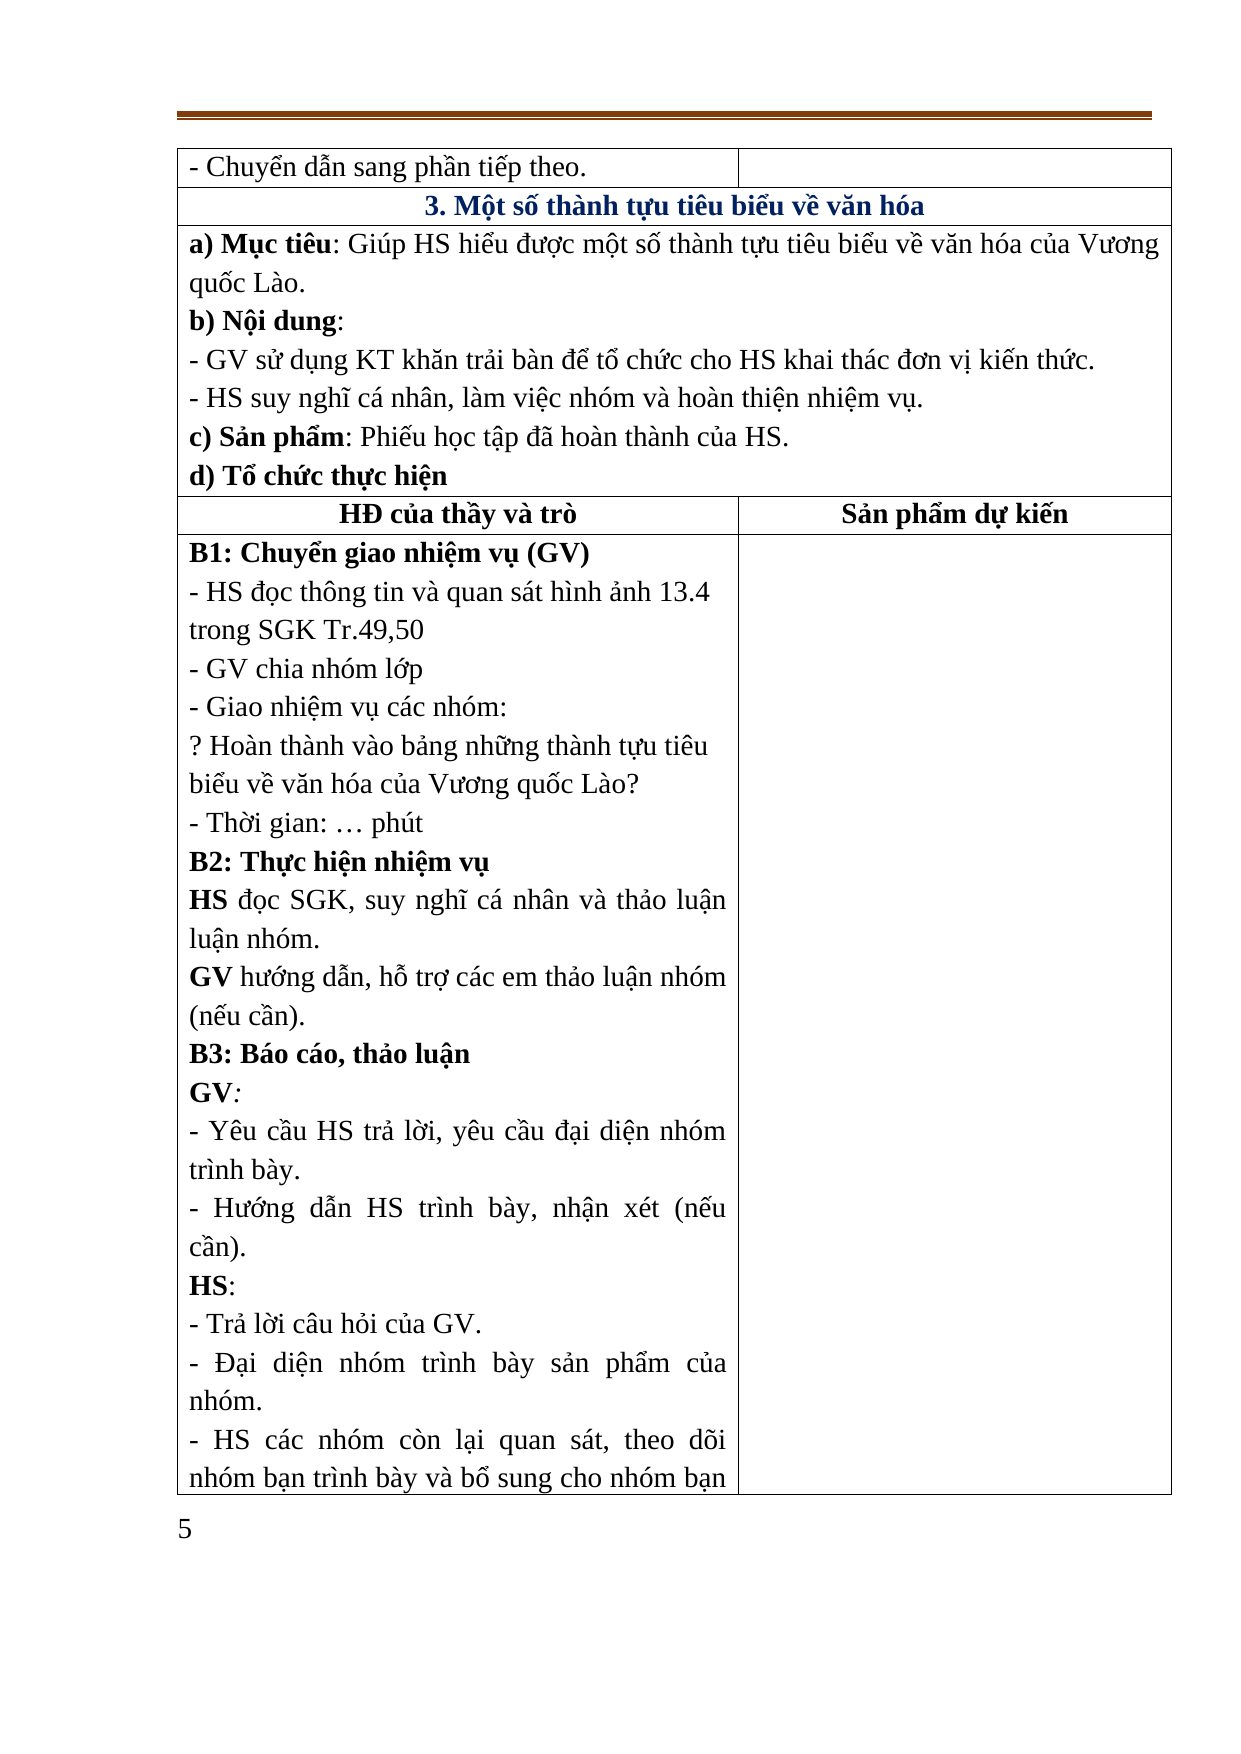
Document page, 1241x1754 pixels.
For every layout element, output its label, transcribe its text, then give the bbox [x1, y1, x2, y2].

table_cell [178, 535, 738, 1494]
table_cell [739, 535, 1171, 1494]
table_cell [178, 149, 738, 187]
table_cell 3. Một số thành tựu tiêu biểu về văn hóa [178, 188, 1171, 225]
table_cell Sản phẩm dự kiến [739, 497, 1171, 534]
table_cell a) Mục tiêu: Giúp HS hiểu được một số thành tựu tiêu biểu về văn hóa của Vương quốc Lào. b) Nội dung: - GV sử dụng KT khăn trải bàn để tổ chức cho HS khai thác đơn vị kiến thức. - HS suy nghĩ cá nhân, làm việc nhóm và hoàn thiện nhiệm vụ. c) Sản phẩm: Phiếu học tập đã hoàn thành của HS. d) Tổ chức thực hiện [178, 226, 1171, 496]
table_cell HĐ của thầy và trò [178, 497, 738, 534]
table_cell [739, 149, 1171, 187]
